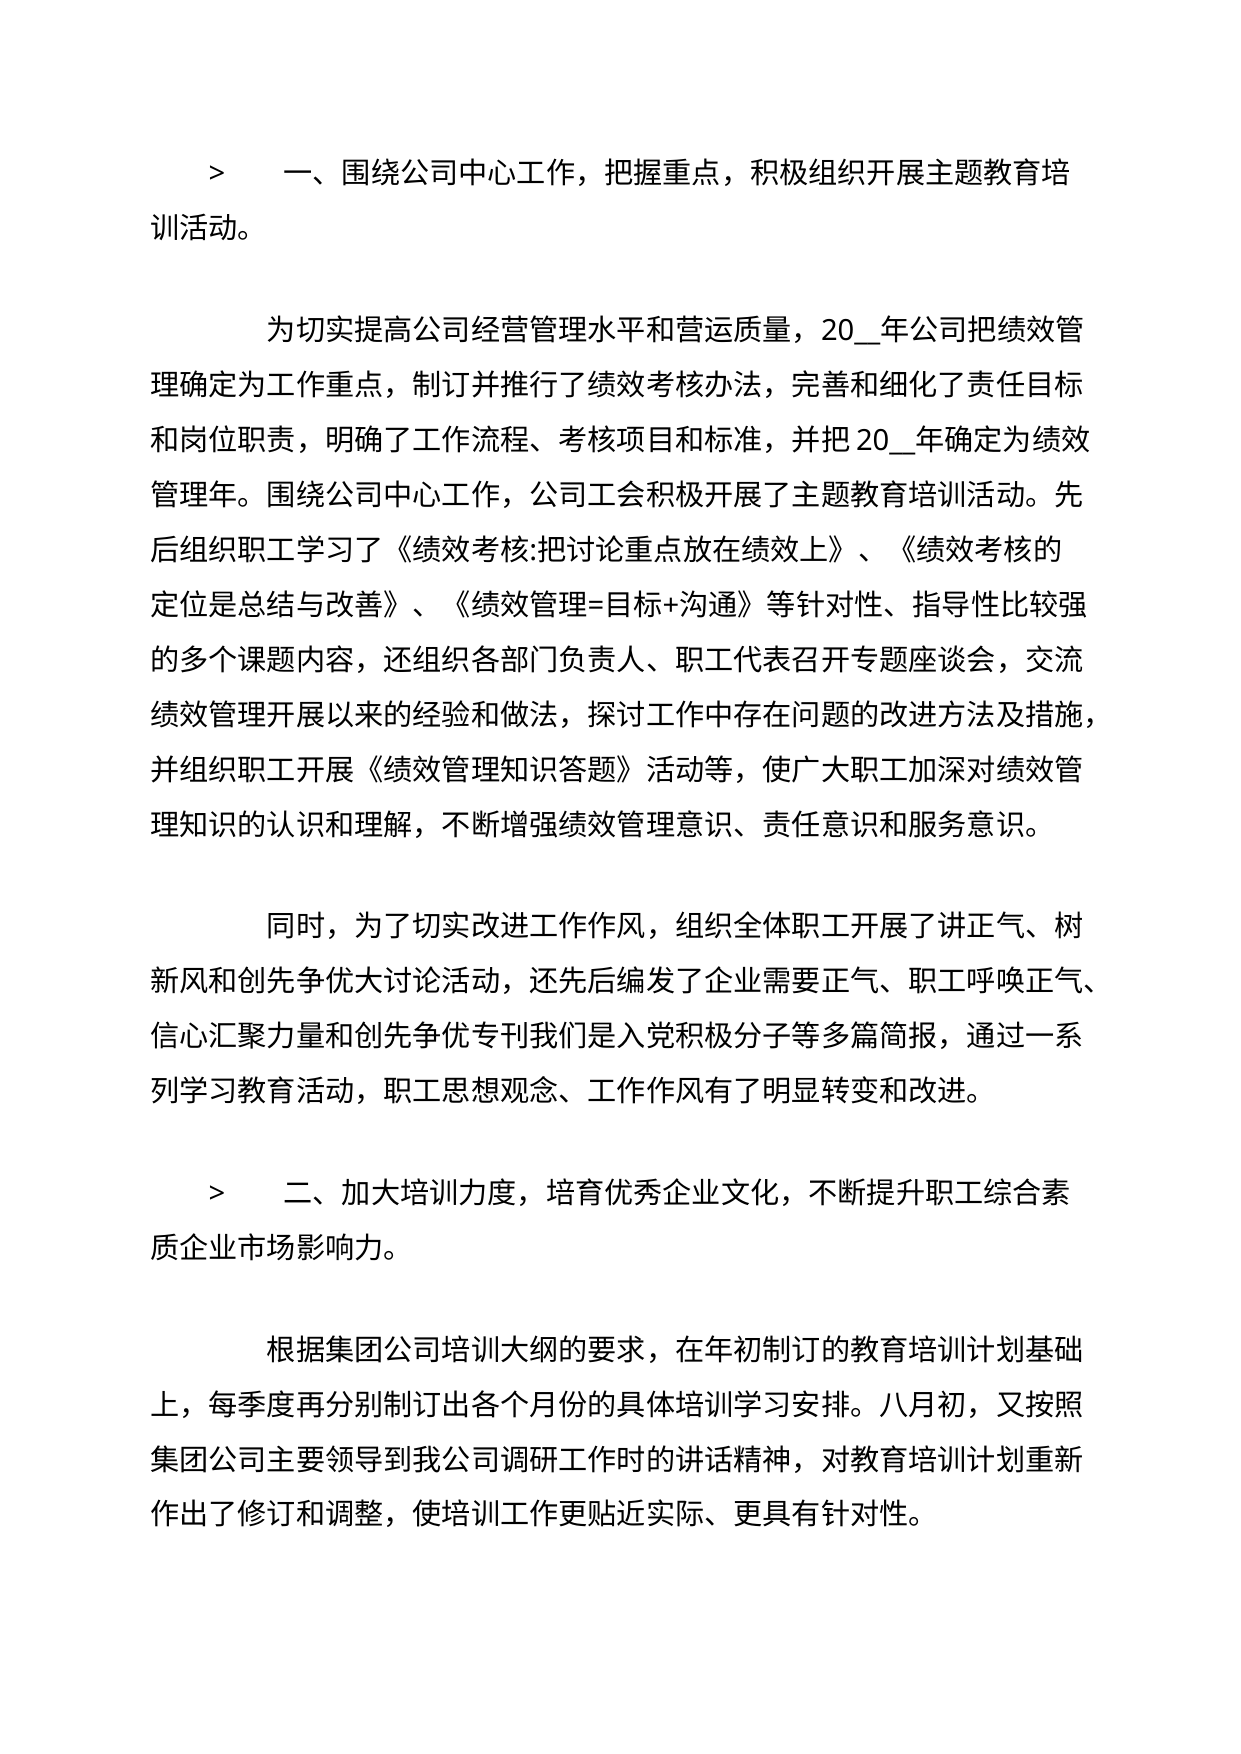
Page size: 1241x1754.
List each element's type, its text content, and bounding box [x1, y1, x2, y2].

text 根据集团公司培训大纲的要求，在年初制订的教育培训计划基础上，每季度再分别制订出各个月份的具体培训学习安排。八月初，又按照集团公司主要领导到我公司调研工作时的讲话精神，对教育培训计划重新作出了修订和调整，使培训工作更贴近实际、更具有针对性。 [150, 1326, 1090, 1533]
text 为切实提高公司经营管理水平和营运质量，20__年公司把绩效管理确定为工作重点，制订并推行了绩效考核办法，完善和细化了责任目标和岗位职责，明确了工作流程、考核项目和标准，并把20__年确定为绩效管理年。围绕公司中心工作，公司工会积极开展了主题教育培训活动。先后组织职工学习了《绩效考核:把讨论重点放在绩效上》、《绩效考核的定位是总结与改善》、《绩效管理=目标+沟通》等针对性、指导性比较强的多个课题内容，还组织各部门负责人、职工代表召开专题座谈会，交流绩效管理开展以来的经验和做法，探讨工作中存在问题的改进方法及措施，并组织职工开展《绩效管理知识答题》活动等，使广大职工加深对绩效管理知识的认识和理解，不断增强绩效管理意识、责任意识和服务意识。 [150, 307, 1090, 843]
text > 二、加大培训力度，培育优秀企业文化，不断提升职工综合素质企业市场影响力。 [150, 1169, 1090, 1267]
text 同时，为了切实改进工作作风，组织全体职工开展了讲正气、树新风和创先争优大讨论活动，还先后编发了企业需要正气、职工呼唤正气、信心汇聚力量和创先争优专刊我们是入党积极分子等多篇简报，通过一系列学习教育活动，职工思想观念、工作作风有了明显转变和改进。 [150, 903, 1090, 1110]
text > 一、围绕公司中心工作，把握重点，积极组织开展主题教育培训活动。 [150, 150, 1090, 247]
